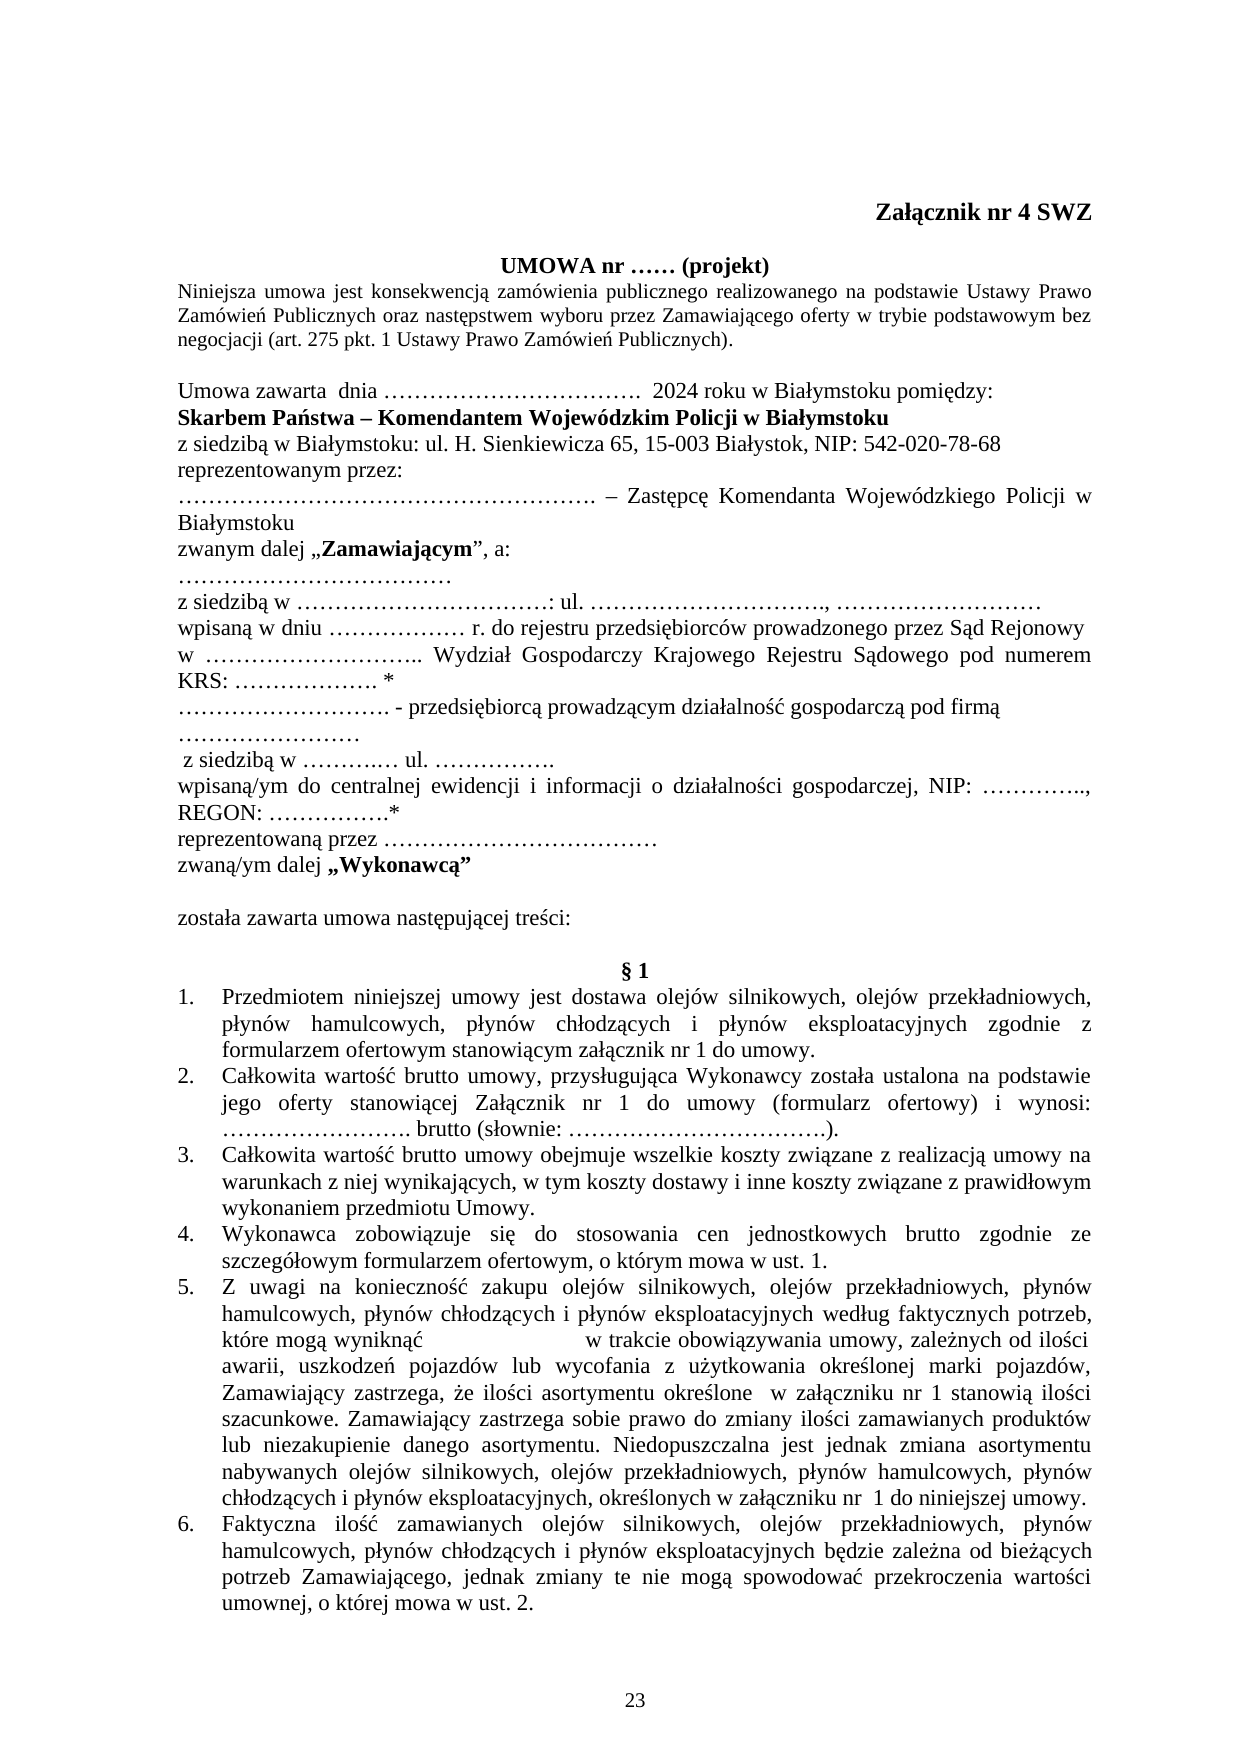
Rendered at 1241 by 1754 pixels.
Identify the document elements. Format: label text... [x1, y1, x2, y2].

text ……………………………… [177, 562, 1092, 588]
text wpisaną/ym do centralnej ewidencji i informacji o działalności gospodarczej, NIP: ………….., REGON: …………….* [177, 772, 1092, 825]
text § 1 [177, 957, 1092, 983]
text ………………………. - przedsiębiorcą prowadzącym działalność gospodarczą pod firmą …………………… [177, 693, 1092, 746]
subtitle Załącznik nr 4 SWZ [177, 197, 1092, 226]
list Całkowita wartość brutto umowy, przysługująca Wykonawcy została ustalona na podstawie jego oferty stanowiącej Załącznik nr 1 do umowy (formularz ofertowy) i wynosi: ……………………. brutto (słownie: …………………………….). [177, 1062, 1092, 1141]
list Faktyczna ilość zamawianych olejów silnikowych, olejów przekładniowych, płynów hamulcowych, płynów chłodzących i płynów eksploatacyjnych będzie zależna od bieżących potrzeb Zamawiającego, jednak zmiany te nie mogą spowodować przekroczenia wartości umownej, o której mowa w ust. 2. [177, 1510, 1092, 1616]
text z siedzibą w ……….… ul. ……………. [177, 746, 1092, 772]
text ………………………………………………. – Zastępcę Komendanta Wojewódzkiego Policji w Białymstoku [177, 483, 1092, 535]
text reprezentowaną przez ……………………………… [177, 825, 1092, 852]
text zwaną/ym dalej „Wykonawcą” [177, 852, 1092, 878]
text wpisaną w dniu ……………… r. do rejestru przedsiębiorców prowadzonego przez Sąd Rejonowy w ……………………….. Wydział Gospodarczy Krajowego Rejestru Sądowego pod numerem KRS: ………………. * [177, 614, 1092, 693]
text Niniejsza umowa jest konsekwencją zamówienia publicznego realizowanego na podstawie Ustawy Prawo Zamówień Publicznych oraz następstwem wyboru przez Zamawiającego oferty w trybie podstawowym bez negocjacji (art. 275 pkt. 1 Ustawy Prawo Zamówień Publicznych). [177, 279, 1092, 351]
list Przedmiotem niniejszej umowy jest dostawa olejów silnikowych, olejów przekładniowych, płynów hamulcowych, płynów chłodzących i płynów eksploatacyjnych zgodnie z formularzem ofertowym stanowiącym załącznik nr 1 do umowy. [177, 983, 1092, 1062]
text reprezentowanym przez: [177, 456, 1092, 483]
list Wykonawca zobowiązuje się do stosowania cen jednostkowych brutto zgodnie ze szczegółowym formularzem ofertowym, o którym mowa w ust. 1. [177, 1221, 1092, 1273]
text Skarbem Państwa – Komendantem Wojewódzkim Policji w Białymstoku [177, 403, 1092, 430]
text zwanym dalej „Zamawiającym”, a: [177, 535, 1092, 562]
text została zawarta umowa następującej treści: [177, 904, 1092, 931]
list Z uwagi na konieczność zakupu olejów silnikowych, olejów przekładniowych, płynów hamulcowych, płynów chłodzących i płynów eksploatacyjnych według faktycznych potrzeb, które mogą wyniknąć w trakcie obowiązywania umowy, zależnych od ilości awarii, uszkodzeń pojazdów lub wycofania z użytkowania określonej marki pojazdów, Zamawiający zastrzega, że ilości asortymentu określone w załączniku nr 1 stanowią ilości szacunkowe. Zamawiający zastrzega sobie prawo do zmiany ilości zamawianych produktów lub niezakupienie danego asortymentu. Niedopuszczalna jest jednak zmiana asortymentu nabywanych olejów silnikowych, olejów przekładniowych, płynów hamulcowych, płynów chłodzących i płynów eksploatacyjnych, określonych w załączniku nr 1 do niniejszej umowy. [177, 1273, 1092, 1510]
text UMOWA nr …… (projekt) [177, 252, 1092, 279]
text Umowa zawarta dnia ……………………………. 2024 roku w Białymstoku pomiędzy: [177, 377, 1092, 403]
text z siedzibą w ……………………………: ul. …………………………., ……………………… [177, 588, 1092, 614]
text z siedzibą w Białymstoku: ul. H. Sienkiewicza 65, 15-003 Białystok, NIP: 542-020-78-68 [177, 430, 1092, 456]
list Całkowita wartość brutto umowy obejmuje wszelkie koszty związane z realizacją umowy na warunkach z niej wynikających, w tym koszty dostawy i inne koszty związane z prawidłowym wykonaniem przedmiotu Umowy. [177, 1141, 1092, 1221]
